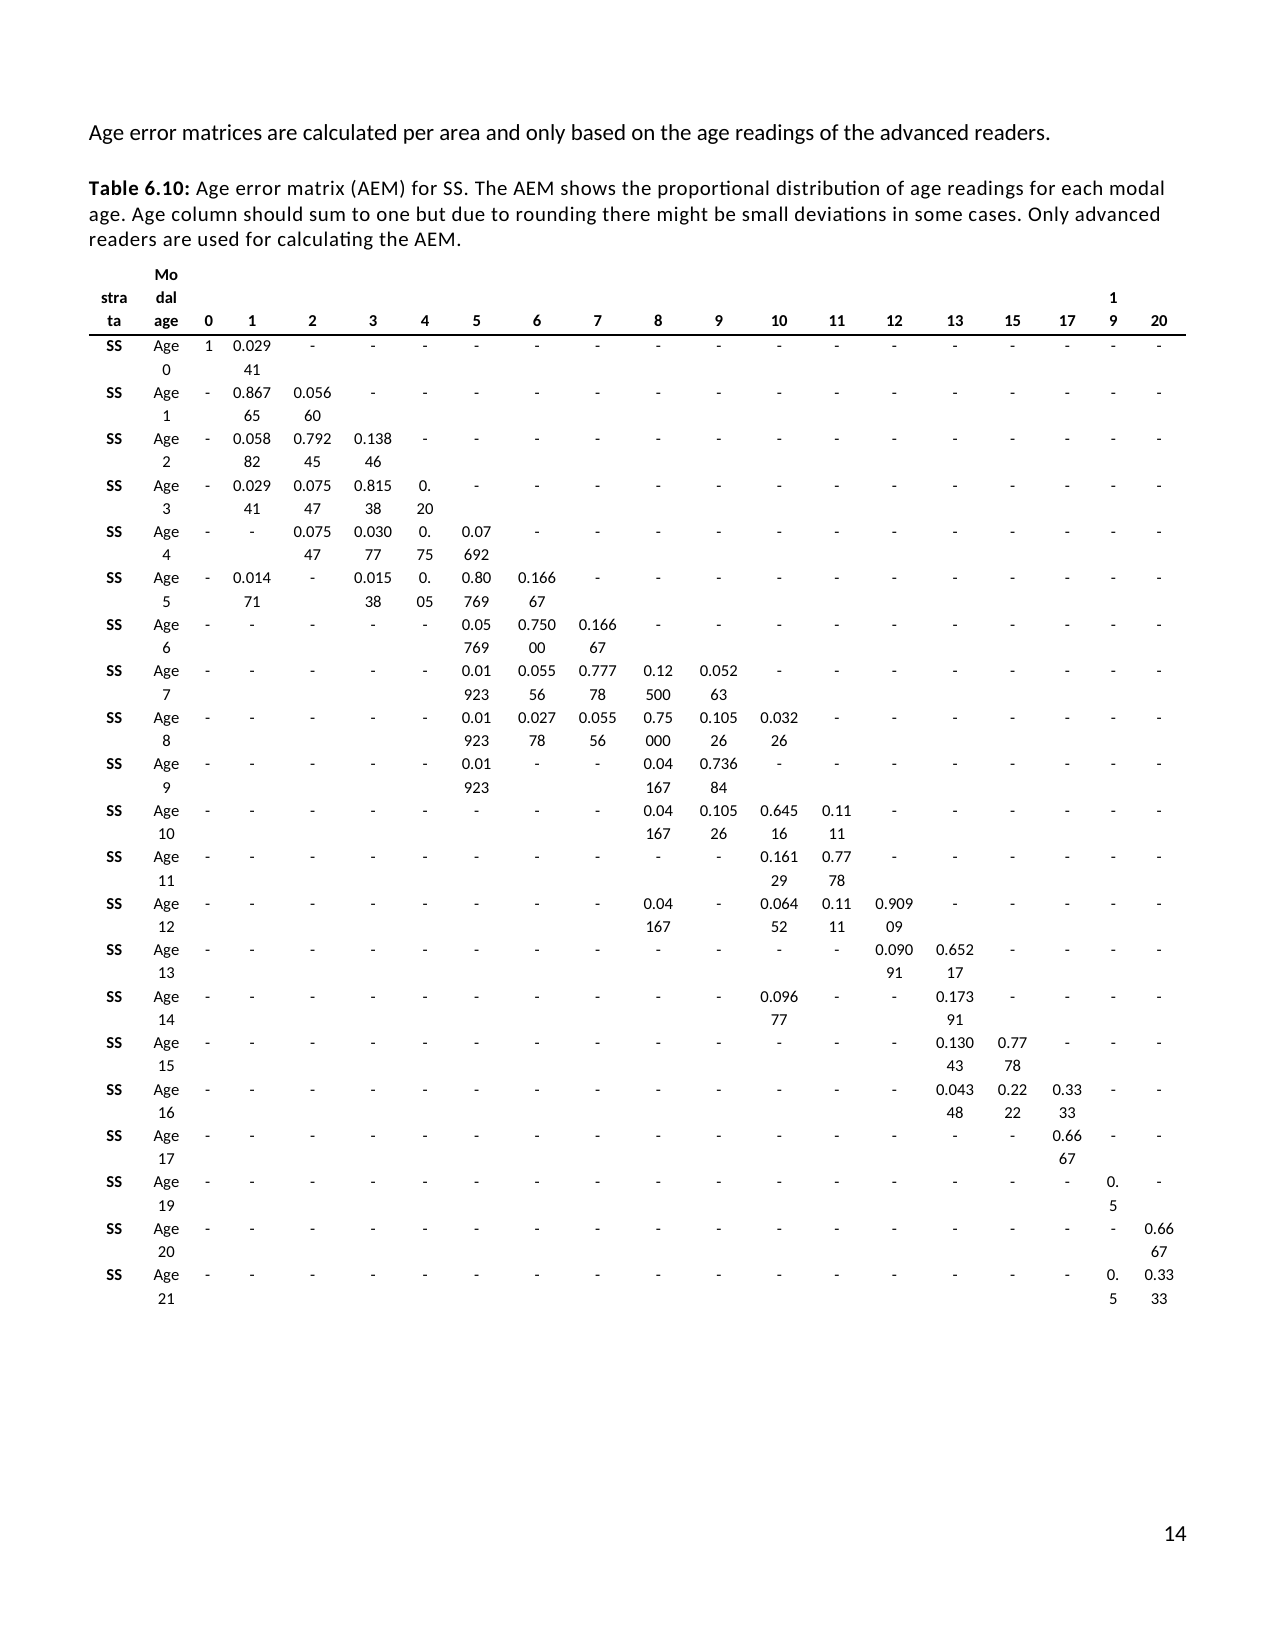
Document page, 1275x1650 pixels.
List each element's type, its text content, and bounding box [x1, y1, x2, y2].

table_cell 0.13846 [343, 428, 403, 475]
table_cell Age 17 [139, 1125, 193, 1172]
table_cell - [343, 1218, 403, 1264]
table_cell - [809, 614, 864, 661]
table_cell - [985, 754, 1040, 800]
table_cell - [809, 1172, 864, 1218]
table_cell - [567, 893, 628, 939]
table_cell - [282, 1218, 343, 1264]
table_cell - [1040, 1218, 1094, 1264]
table_cell - [985, 568, 1040, 614]
table_cell - [282, 568, 343, 614]
table_cell Age 6 [139, 614, 193, 661]
table_cell - [688, 939, 749, 986]
table_cell SS [89, 754, 139, 800]
table_cell - [567, 568, 628, 614]
table_header 12 [864, 264, 924, 334]
table_cell 0.05 [403, 568, 446, 614]
table_cell - [193, 800, 222, 846]
table_cell - [1040, 568, 1094, 614]
table_cell 0.81538 [343, 475, 403, 521]
table_cell - [925, 754, 985, 800]
table_cell 0.02941 [222, 475, 282, 521]
table_header 15 [985, 264, 1040, 334]
table_cell - [925, 661, 985, 707]
table_cell - [688, 614, 749, 661]
table_cell - [282, 336, 343, 382]
table_cell - [1094, 846, 1132, 893]
table_cell - [628, 986, 688, 1032]
table_cell - [446, 475, 507, 521]
table_cell - [222, 614, 282, 661]
table_cell Age 13 [139, 939, 193, 986]
table_cell - [282, 1172, 343, 1218]
table_cell - [403, 614, 446, 661]
table_cell - [1132, 1032, 1186, 1079]
table_cell - [1040, 986, 1094, 1032]
table_cell - [1132, 568, 1186, 614]
table_header 13 [925, 264, 985, 334]
table_cell - [1094, 986, 1132, 1032]
table_cell - [925, 1172, 985, 1218]
table_cell - [985, 1125, 1040, 1172]
table_cell - [749, 754, 809, 800]
table_cell - [749, 568, 809, 614]
table_cell - [282, 661, 343, 707]
table_cell 0.79245 [282, 428, 343, 475]
table_cell - [809, 986, 864, 1032]
table_cell - [403, 1032, 446, 1079]
table_cell 0.04348 [925, 1079, 985, 1125]
table_cell - [222, 800, 282, 846]
table_cell - [1132, 614, 1186, 661]
table_cell - [749, 939, 809, 986]
table_cell 0.16129 [749, 846, 809, 893]
table_cell - [1132, 521, 1186, 568]
table_cell - [343, 893, 403, 939]
table_cell - [193, 1218, 222, 1264]
table_cell - [403, 707, 446, 753]
table_cell 0.05263 [688, 661, 749, 707]
table_cell - [567, 382, 628, 428]
table_cell - [343, 800, 403, 846]
table_cell - [282, 754, 343, 800]
table_cell - [1094, 568, 1132, 614]
table_header 17 [1040, 264, 1094, 334]
table_cell - [985, 800, 1040, 846]
table_cell - [1040, 754, 1094, 800]
table_cell - [193, 661, 222, 707]
table_cell SS [89, 707, 139, 753]
table_cell SS [89, 986, 139, 1032]
table_cell - [403, 1218, 446, 1264]
table_cell 0.05556 [567, 707, 628, 753]
table_cell - [809, 707, 864, 753]
table_cell - [628, 1125, 688, 1172]
table_cell - [864, 986, 924, 1032]
table_cell - [1094, 1079, 1132, 1125]
table_cell - [1094, 382, 1132, 428]
table_cell - [343, 754, 403, 800]
table_cell - [507, 939, 567, 986]
table_cell - [446, 939, 507, 986]
table_cell - [446, 893, 507, 939]
table_header Modal age [139, 264, 193, 334]
table_header 2 [282, 264, 343, 334]
table_cell - [1132, 475, 1186, 521]
table_cell - [1040, 382, 1094, 428]
table_cell 0.07547 [282, 521, 343, 568]
table_cell - [864, 1265, 924, 1311]
table_cell - [282, 800, 343, 846]
table_cell - [809, 475, 864, 521]
table_cell - [1094, 939, 1132, 986]
table_cell - [1132, 707, 1186, 753]
table_cell - [985, 521, 1040, 568]
table_cell - [749, 1218, 809, 1264]
table_cell 0.16667 [567, 614, 628, 661]
table_cell Age 14 [139, 986, 193, 1032]
table_cell - [1094, 1032, 1132, 1079]
table_header 19 [1094, 264, 1132, 334]
table_cell - [193, 1125, 222, 1172]
table_cell 0.77778 [567, 661, 628, 707]
table_cell 0.80769 [446, 568, 507, 614]
table_cell - [688, 1079, 749, 1125]
table_cell - [567, 1079, 628, 1125]
table_cell - [985, 1265, 1040, 1311]
table_cell SS [89, 382, 139, 428]
table_cell - [749, 661, 809, 707]
table_cell - [628, 939, 688, 986]
table_cell Age 16 [139, 1079, 193, 1125]
table_cell SS [89, 428, 139, 475]
table_cell - [688, 893, 749, 939]
table_cell - [864, 1125, 924, 1172]
table_cell 0.90909 [864, 893, 924, 939]
table_cell SS [89, 521, 139, 568]
table_cell 0.10526 [688, 800, 749, 846]
table_cell 0.5 [1094, 1265, 1132, 1311]
table_cell 0.16667 [507, 568, 567, 614]
table_cell - [343, 986, 403, 1032]
table_cell - [688, 986, 749, 1032]
table_cell - [222, 1218, 282, 1264]
table_cell - [1040, 1032, 1094, 1079]
table_cell 0.02941 [222, 336, 282, 382]
table_cell - [628, 568, 688, 614]
table_cell 0.06452 [749, 893, 809, 939]
table_cell - [282, 1125, 343, 1172]
table_cell - [864, 707, 924, 753]
table_cell - [985, 707, 1040, 753]
table_cell - [507, 382, 567, 428]
table_cell - [343, 336, 403, 382]
table_cell - [749, 1172, 809, 1218]
table_cell - [925, 1125, 985, 1172]
table_cell Age 21 [139, 1265, 193, 1311]
table_cell - [343, 1032, 403, 1079]
table_cell - [507, 1125, 567, 1172]
table_cell - [864, 1218, 924, 1264]
table_cell - [749, 1032, 809, 1079]
table_cell - [864, 614, 924, 661]
table_cell - [1040, 614, 1094, 661]
table_cell - [925, 846, 985, 893]
table_cell - [628, 336, 688, 382]
table_cell Age 2 [139, 428, 193, 475]
table_cell - [507, 428, 567, 475]
table_cell - [985, 939, 1040, 986]
table_cell - [1040, 707, 1094, 753]
table_cell - [567, 1218, 628, 1264]
table_cell - [864, 428, 924, 475]
table_cell - [864, 1032, 924, 1079]
table_cell - [1132, 754, 1186, 800]
table_cell - [507, 1032, 567, 1079]
table_cell 0.05556 [507, 661, 567, 707]
table_cell - [1094, 661, 1132, 707]
table_cell - [343, 846, 403, 893]
table_cell - [222, 661, 282, 707]
table_cell Age 3 [139, 475, 193, 521]
table_cell - [809, 1218, 864, 1264]
table_cell - [809, 521, 864, 568]
table_cell - [567, 1125, 628, 1172]
table_cell - [925, 568, 985, 614]
text Table 6.10: Age error matrix (AEM) for SS. The AEM shows the proportional distribution of age readings for each modal age. Age column should sum to one but due to rounding there might be small deviations in some cases. Only advanced readers are used for calculating the AEM. [89, 175, 1186, 252]
table_cell - [1040, 846, 1094, 893]
table_cell - [688, 428, 749, 475]
table_cell - [282, 1032, 343, 1079]
table_cell - [628, 1172, 688, 1218]
table_cell - [864, 475, 924, 521]
table_cell 0.02778 [507, 707, 567, 753]
table_cell 0.03077 [343, 521, 403, 568]
table_cell - [1040, 939, 1094, 986]
table_cell 0.6667 [1132, 1218, 1186, 1264]
table_cell - [1040, 336, 1094, 382]
table_cell - [688, 382, 749, 428]
table_cell - [193, 754, 222, 800]
table_cell - [403, 986, 446, 1032]
table_cell SS [89, 1218, 139, 1264]
table_cell - [925, 428, 985, 475]
table_cell - [403, 1125, 446, 1172]
table_cell - [567, 846, 628, 893]
table_cell - [193, 1032, 222, 1079]
table_cell Age 11 [139, 846, 193, 893]
table_cell - [567, 1032, 628, 1079]
table_cell - [864, 382, 924, 428]
table_cell 0.01923 [446, 661, 507, 707]
table_cell Age 9 [139, 754, 193, 800]
table_cell - [507, 846, 567, 893]
table_cell - [925, 1265, 985, 1311]
table_cell - [193, 846, 222, 893]
table_cell - [507, 1265, 567, 1311]
table_cell - [343, 939, 403, 986]
table_cell - [222, 939, 282, 986]
table_cell SS [89, 939, 139, 986]
table_cell - [507, 521, 567, 568]
table_cell SS [89, 568, 139, 614]
table_cell - [985, 661, 1040, 707]
table_cell - [925, 893, 985, 939]
table_cell - [1132, 1125, 1186, 1172]
table_cell - [193, 1265, 222, 1311]
table_cell - [925, 382, 985, 428]
table_cell 0.12500 [628, 661, 688, 707]
table_cell - [628, 475, 688, 521]
table_cell - [864, 846, 924, 893]
table_cell SS [89, 614, 139, 661]
table_cell - [403, 846, 446, 893]
table_cell - [282, 986, 343, 1032]
table_cell - [282, 1079, 343, 1125]
table_cell - [628, 1079, 688, 1125]
table_cell 0.10526 [688, 707, 749, 753]
table_cell - [1094, 1125, 1132, 1172]
table_cell - [1094, 521, 1132, 568]
table_cell - [193, 1172, 222, 1218]
table_cell - [282, 1265, 343, 1311]
table_cell - [628, 382, 688, 428]
table_cell - [403, 336, 446, 382]
table_cell - [925, 475, 985, 521]
table_cell - [985, 1172, 1040, 1218]
table_cell - [628, 846, 688, 893]
table_cell Age 10 [139, 800, 193, 846]
table_cell - [1094, 428, 1132, 475]
table_cell 0.09677 [749, 986, 809, 1032]
table_cell - [1040, 1172, 1094, 1218]
table_cell - [925, 707, 985, 753]
table_cell - [282, 893, 343, 939]
table_cell - [1040, 521, 1094, 568]
table_cell - [282, 939, 343, 986]
table_cell - [507, 336, 567, 382]
table_cell - [567, 1172, 628, 1218]
table_cell - [403, 1265, 446, 1311]
table_cell - [507, 1172, 567, 1218]
table_cell - [809, 336, 864, 382]
table_cell - [446, 428, 507, 475]
table_cell - [343, 382, 403, 428]
table_cell - [403, 428, 446, 475]
table_cell 0.07547 [282, 475, 343, 521]
table_cell - [1040, 428, 1094, 475]
table_cell - [403, 661, 446, 707]
table_cell 0.05660 [282, 382, 343, 428]
table_cell - [1094, 336, 1132, 382]
table_cell - [985, 475, 1040, 521]
table_cell - [507, 893, 567, 939]
table_cell - [446, 382, 507, 428]
table_cell - [403, 893, 446, 939]
table_cell 0.01538 [343, 568, 403, 614]
table_cell 0.1111 [809, 800, 864, 846]
table_cell - [1094, 754, 1132, 800]
table_cell - [1132, 1079, 1186, 1125]
table_cell - [193, 986, 222, 1032]
table_cell - [193, 568, 222, 614]
table_cell SS [89, 1079, 139, 1125]
table_cell 0.01471 [222, 568, 282, 614]
table_cell - [749, 475, 809, 521]
table_cell 0.3333 [1040, 1079, 1094, 1125]
table_cell - [628, 428, 688, 475]
table_cell - [688, 475, 749, 521]
table_cell - [688, 521, 749, 568]
table_cell - [688, 1172, 749, 1218]
table_cell - [193, 382, 222, 428]
table_cell - [925, 614, 985, 661]
table_cell - [864, 568, 924, 614]
table_cell - [403, 1172, 446, 1218]
table_cell - [628, 1218, 688, 1264]
table_cell - [1094, 1218, 1132, 1264]
table_header 11 [809, 264, 864, 334]
table_cell 0.03226 [749, 707, 809, 753]
table_cell - [864, 1172, 924, 1218]
table_cell Age 4 [139, 521, 193, 568]
table_cell 0.75000 [628, 707, 688, 753]
table_cell SS [89, 1265, 139, 1311]
table_cell 0.20 [403, 475, 446, 521]
table_cell 1 [193, 336, 222, 382]
table_cell - [222, 1265, 282, 1311]
table_cell - [567, 521, 628, 568]
table_cell - [1132, 336, 1186, 382]
table_cell Age 12 [139, 893, 193, 939]
table_cell - [446, 336, 507, 382]
table_cell - [446, 800, 507, 846]
table_cell - [985, 428, 1040, 475]
table_cell - [1132, 986, 1186, 1032]
table_cell - [567, 428, 628, 475]
table_cell - [567, 475, 628, 521]
table_cell - [193, 893, 222, 939]
table_cell - [507, 1218, 567, 1264]
table_cell - [628, 614, 688, 661]
table_cell - [1094, 475, 1132, 521]
table_cell - [507, 754, 567, 800]
table_cell - [567, 754, 628, 800]
table_cell - [1040, 1265, 1094, 1311]
table_cell - [688, 1218, 749, 1264]
table_cell - [222, 521, 282, 568]
table_cell - [749, 521, 809, 568]
table_cell SS [89, 800, 139, 846]
table_cell - [222, 1032, 282, 1079]
table_cell - [749, 1079, 809, 1125]
table_cell - [1094, 707, 1132, 753]
table_cell - [749, 428, 809, 475]
table_cell - [446, 1125, 507, 1172]
table_cell - [343, 614, 403, 661]
table_cell SS [89, 661, 139, 707]
table_cell - [222, 1172, 282, 1218]
table_cell - [809, 754, 864, 800]
table_cell - [688, 1125, 749, 1172]
table_cell - [925, 1218, 985, 1264]
table_header 0 [193, 264, 222, 334]
table_cell Age 20 [139, 1218, 193, 1264]
table_cell - [193, 614, 222, 661]
table_header 1 [222, 264, 282, 334]
table_cell 0.73684 [688, 754, 749, 800]
table_cell - [1132, 800, 1186, 846]
table_cell - [567, 800, 628, 846]
table_cell - [343, 661, 403, 707]
table_cell - [864, 661, 924, 707]
table_cell - [343, 1172, 403, 1218]
table_header 3 [343, 264, 403, 334]
table_header 4 [403, 264, 446, 334]
table_cell 0.09091 [864, 939, 924, 986]
table_header 8 [628, 264, 688, 334]
table_cell 0.86765 [222, 382, 282, 428]
table_cell - [193, 1079, 222, 1125]
table_cell - [403, 939, 446, 986]
table_cell - [1132, 382, 1186, 428]
table_cell 0.01923 [446, 754, 507, 800]
table_cell Age 8 [139, 707, 193, 753]
table_cell Age 5 [139, 568, 193, 614]
table_cell - [567, 986, 628, 1032]
table_cell - [193, 428, 222, 475]
table_cell 0.05769 [446, 614, 507, 661]
table_cell - [222, 846, 282, 893]
table_cell - [507, 1079, 567, 1125]
table_cell - [1132, 661, 1186, 707]
table_cell - [864, 336, 924, 382]
table_cell - [1094, 893, 1132, 939]
table_cell - [567, 939, 628, 986]
table_cell - [864, 1079, 924, 1125]
table_cell 0.01923 [446, 707, 507, 753]
table_cell - [282, 614, 343, 661]
table_cell - [809, 1125, 864, 1172]
table_cell - [1040, 800, 1094, 846]
table_cell - [809, 1079, 864, 1125]
table_cell - [1132, 1172, 1186, 1218]
table_cell - [446, 1265, 507, 1311]
table_cell - [222, 707, 282, 753]
table_cell - [688, 568, 749, 614]
table_cell - [343, 707, 403, 753]
table_cell - [688, 1032, 749, 1079]
table_cell - [403, 800, 446, 846]
table_cell - [628, 521, 688, 568]
table_header strata [89, 264, 139, 334]
table_cell - [985, 336, 1040, 382]
table_cell - [282, 707, 343, 753]
table_cell - [282, 846, 343, 893]
table_cell - [809, 661, 864, 707]
table_cell - [193, 939, 222, 986]
table_cell - [1132, 846, 1186, 893]
table_header 9 [688, 264, 749, 334]
table_header 5 [446, 264, 507, 334]
table_cell - [985, 986, 1040, 1032]
table_cell SS [89, 1125, 139, 1172]
table_cell - [446, 986, 507, 1032]
table_cell SS [89, 1032, 139, 1079]
table_cell - [985, 382, 1040, 428]
table_cell Age 19 [139, 1172, 193, 1218]
table_cell - [1040, 475, 1094, 521]
table_cell - [446, 1079, 507, 1125]
table_cell - [985, 614, 1040, 661]
table_header 10 [749, 264, 809, 334]
table_cell - [222, 1079, 282, 1125]
table_cell - [985, 893, 1040, 939]
table_cell - [749, 382, 809, 428]
table_cell - [193, 521, 222, 568]
table_cell - [688, 846, 749, 893]
table_cell - [749, 1125, 809, 1172]
table_cell - [864, 521, 924, 568]
table_cell - [1132, 939, 1186, 986]
table_cell 0.6667 [1040, 1125, 1094, 1172]
table_cell 0.17391 [925, 986, 985, 1032]
table_cell - [925, 521, 985, 568]
table_cell - [446, 846, 507, 893]
table_cell - [507, 475, 567, 521]
table_cell - [343, 1125, 403, 1172]
table_cell - [809, 1265, 864, 1311]
table_cell 0.04167 [628, 800, 688, 846]
table_header 20 [1132, 264, 1186, 334]
text Age error matrices are calculated per area and only based on the age readings of the advanced readers. [89, 118, 1186, 146]
table_cell 0.3333 [1132, 1265, 1186, 1311]
table_cell - [403, 382, 446, 428]
table_cell - [193, 707, 222, 753]
table_cell - [403, 1079, 446, 1125]
table_cell - [193, 475, 222, 521]
table_header 6 [507, 264, 567, 334]
table_cell - [1132, 893, 1186, 939]
table_cell - [446, 1172, 507, 1218]
table_cell Age 15 [139, 1032, 193, 1079]
table_cell - [343, 1265, 403, 1311]
table_cell - [749, 1265, 809, 1311]
table_cell - [567, 336, 628, 382]
table_cell - [446, 1218, 507, 1264]
table_cell 0.04167 [628, 893, 688, 939]
table_cell - [403, 754, 446, 800]
table_cell - [688, 1265, 749, 1311]
table_cell SS [89, 1172, 139, 1218]
table_cell 0.65217 [925, 939, 985, 986]
table_cell - [222, 893, 282, 939]
table_cell - [507, 800, 567, 846]
table_cell 0.13043 [925, 1032, 985, 1079]
table_header 7 [567, 264, 628, 334]
table_cell - [567, 1265, 628, 1311]
table_cell 0.04167 [628, 754, 688, 800]
table_cell - [343, 1079, 403, 1125]
table_cell 0.7778 [985, 1032, 1040, 1079]
table_cell 0.7778 [809, 846, 864, 893]
table_cell - [985, 1218, 1040, 1264]
table_cell - [446, 1032, 507, 1079]
table_cell - [985, 846, 1040, 893]
table_cell Age 0 [139, 336, 193, 382]
table_cell - [1094, 800, 1132, 846]
table_cell 0.75 [403, 521, 446, 568]
table_cell Age 1 [139, 382, 193, 428]
table_cell - [864, 800, 924, 846]
table_cell 0.75000 [507, 614, 567, 661]
table_cell - [688, 336, 749, 382]
table_cell - [1040, 893, 1094, 939]
table_cell SS [89, 336, 139, 382]
table_cell 0.1111 [809, 893, 864, 939]
table_cell - [864, 754, 924, 800]
table_cell - [1040, 661, 1094, 707]
table_cell SS [89, 846, 139, 893]
table_cell - [222, 986, 282, 1032]
table_cell - [222, 1125, 282, 1172]
table_cell - [809, 939, 864, 986]
table_cell - [809, 568, 864, 614]
table_cell - [925, 800, 985, 846]
table_cell - [925, 336, 985, 382]
table_cell - [809, 382, 864, 428]
table_cell - [628, 1032, 688, 1079]
table_cell - [1132, 428, 1186, 475]
table_cell 0.07692 [446, 521, 507, 568]
table_cell - [809, 428, 864, 475]
table_cell - [628, 1265, 688, 1311]
table_cell SS [89, 893, 139, 939]
table_cell SS [89, 475, 139, 521]
table_cell - [222, 754, 282, 800]
table_cell 0.5 [1094, 1172, 1132, 1218]
table_cell - [809, 1032, 864, 1079]
table_cell Age 7 [139, 661, 193, 707]
table_cell - [749, 336, 809, 382]
table_cell - [1094, 614, 1132, 661]
table_cell 0.64516 [749, 800, 809, 846]
table_cell 0.2222 [985, 1079, 1040, 1125]
table_cell - [749, 614, 809, 661]
table_cell - [507, 986, 567, 1032]
table_cell 0.05882 [222, 428, 282, 475]
